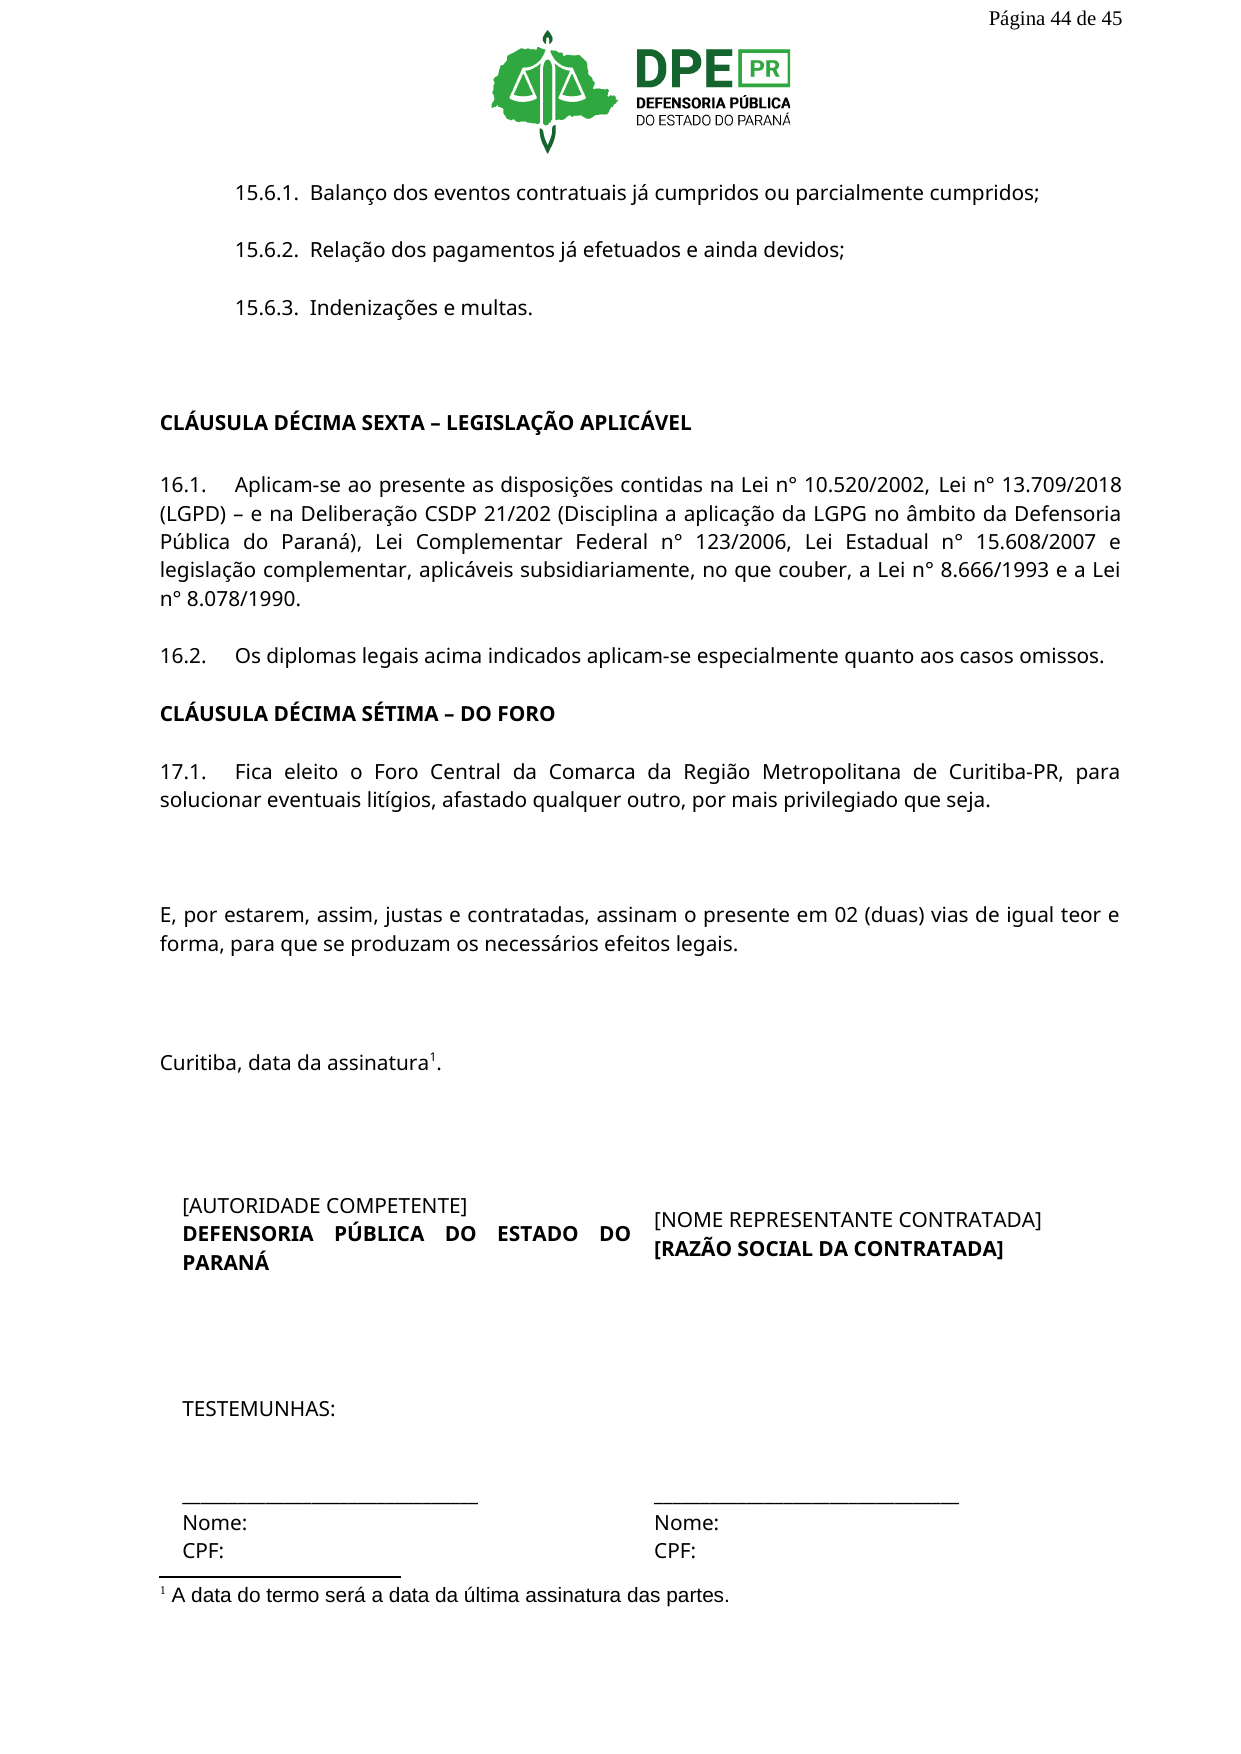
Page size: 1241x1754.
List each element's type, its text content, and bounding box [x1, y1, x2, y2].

subtitle 16.2. Os diplomas legais acima indicados aplicam-se especialmente quanto aos casos omissos. [159, 642, 1122, 670]
subtitle 15.6.3. Indenizações e multas. [234, 293, 1122, 322]
table_header [AUTORIDADE COMPETENTE] DEFENSORIA PÚBLICA DO ESTADO DO PARANÁ [171, 1191, 643, 1276]
table_header [NOME REPRESENTANTE CONTRATADA] [RAZÃO SOCIAL DA CONTRATADA] [643, 1191, 1114, 1276]
text CLÁUSULA DÉCIMA SEXTA – LEGISLAÇÃO APLICÁVEL [159, 408, 1122, 437]
subtitle Curitiba, data da assinatura. [159, 1048, 1122, 1077]
table_header _________________________________ Nome: CPF: [643, 1309, 1114, 1565]
subtitle 16.1. Aplicam-se ao presente as disposições contidas na Lei n° 10.520/2002, Lei n° 13.709/2018 (LGPD) – e na Deliberação CSDP 21/202 (Disciplina a aplicação da LGPG no âmbito da Defensoria Pública do Paraná), Lei Complementar Federal n° 123/2006, Lei Estadual n° 15.608/2007 e legislação complementar, aplicáveis subsidiariamente, no que couber, a Lei n° 8.666/1993 e a Lei n° 8.078/1990. [159, 470, 1122, 612]
table_header TESTEMUNHAS: ________________________________ Nome: CPF: [171, 1309, 643, 1565]
subtitle E, por estarem, assim, justas e contratadas, assinam o presente em 02 (duas) vias de igual teor e forma, para que se produzam os necessários efeitos legais. [159, 900, 1122, 957]
subtitle CLÁUSULA DÉCIMA SÉTIMA – DO FORO [159, 699, 1122, 728]
subtitle 17.1. Fica eleito o Foro Central da Comarca da Região Metropolitana de Curitiba-PR, para solucionar eventuais litígios, afastado qualquer outro, por mais privilegiado que seja. [159, 757, 1122, 814]
subtitle 15.6.2. Relação dos pagamentos já efetuados e ainda devidos; [234, 236, 1122, 264]
picture [491, 30, 790, 154]
subtitle 15.6.1. Balanço dos eventos contratuais já cumpridos ou parcialmente cumpridos; [234, 178, 1122, 206]
